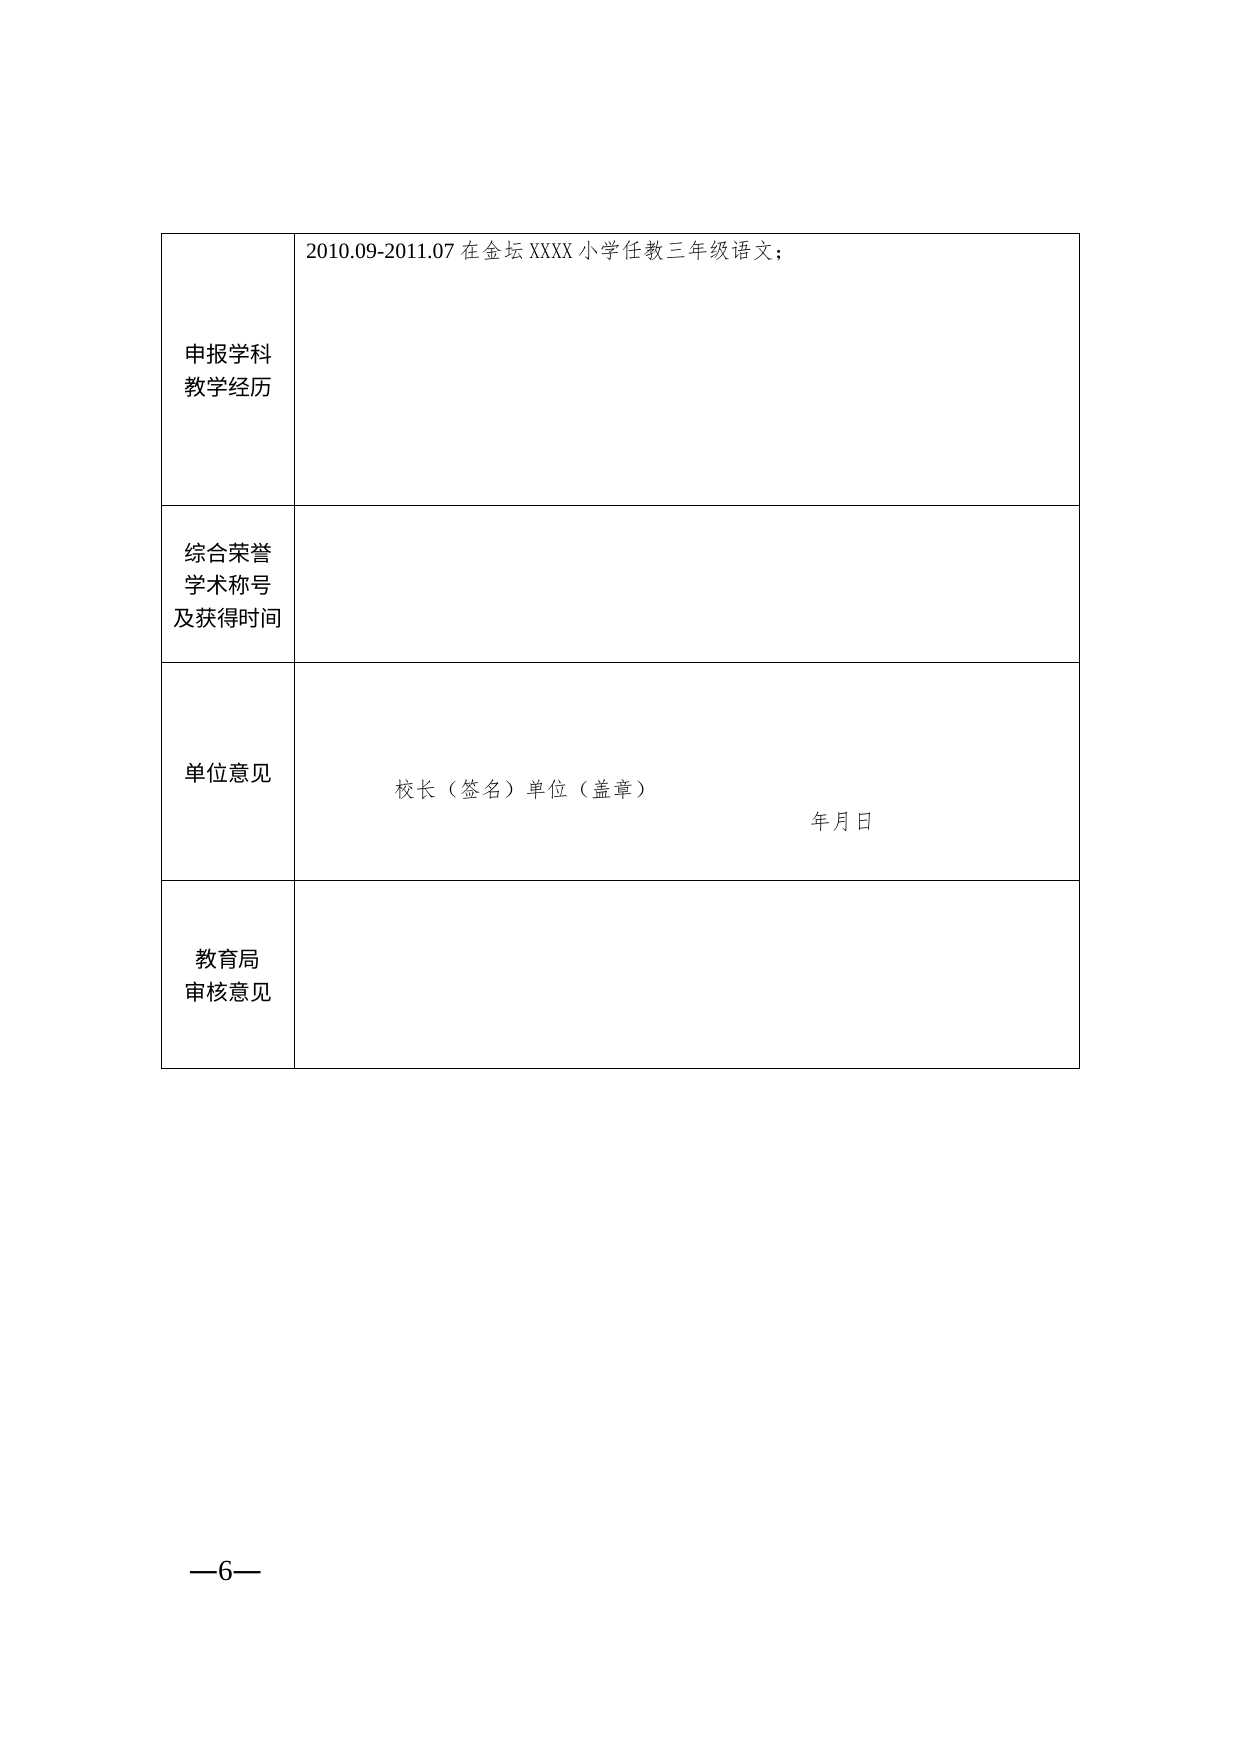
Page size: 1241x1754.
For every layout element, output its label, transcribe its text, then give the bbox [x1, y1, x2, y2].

table_cell 单位意见 [162, 663, 294, 880]
table_cell 校长（签名）单位（盖章） 年月日 [295, 663, 1079, 880]
table_cell 申报学科 教学经历 [162, 234, 294, 505]
table_cell 综合荣誉 学术称号 及获得时间 [162, 506, 294, 662]
table_cell 2010.09-2011.07在金坛XXXX小学任教三年级语文； [295, 234, 1079, 505]
table_cell 教育局 审核意见 [162, 881, 294, 1067]
table_cell [295, 881, 1079, 1067]
table_cell [295, 506, 1079, 662]
